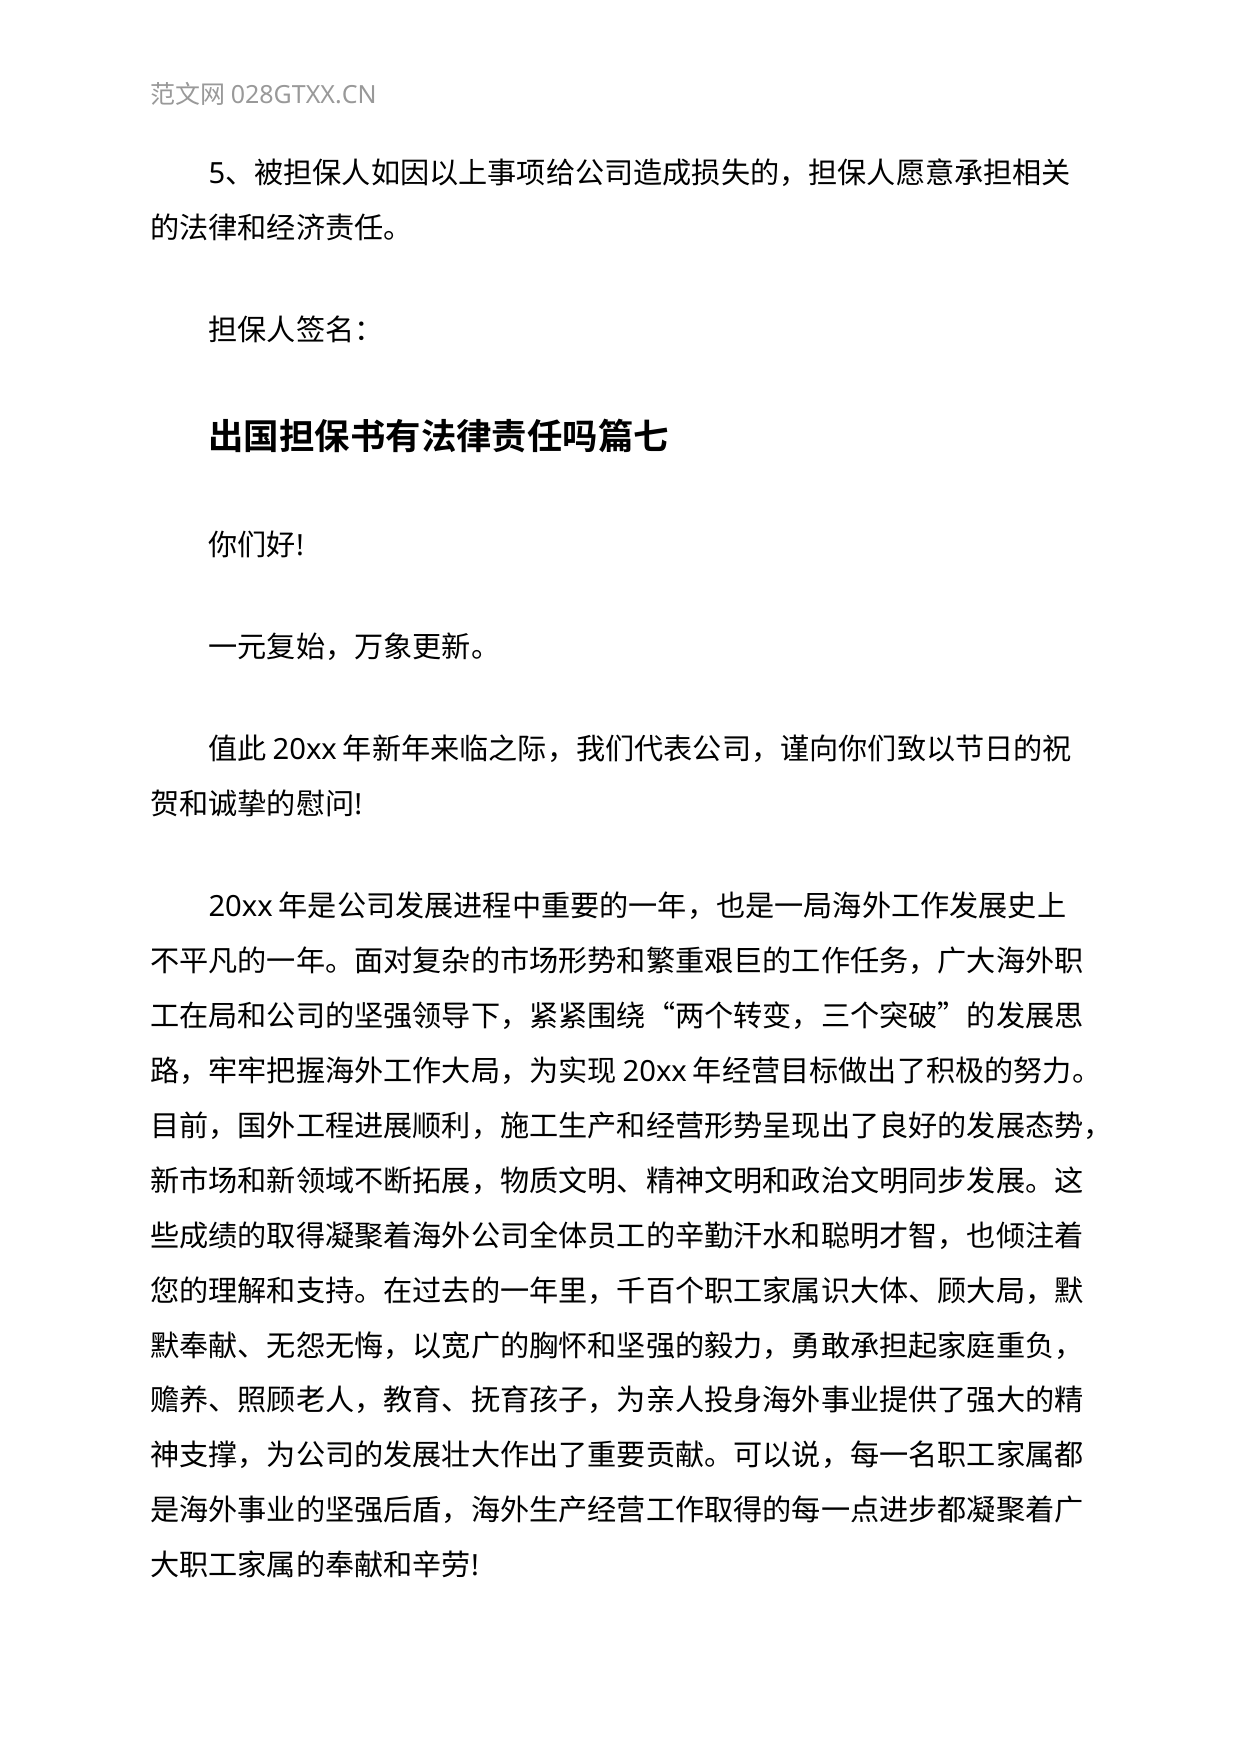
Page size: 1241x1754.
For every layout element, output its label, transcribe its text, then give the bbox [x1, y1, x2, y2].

text 5、被担保人如因以上事项给公司造成损失的，担保人愿意承担相关的法律和经济责任。 [150, 150, 1090, 247]
text 出国担保书有法律责任吗篇七 [150, 408, 1090, 460]
text 一元复始，万象更新。 [150, 624, 1090, 666]
text 值此20xx年新年来临之际，我们代表公司，谨向你们致以节日的祝贺和诚挚的慰问! [150, 726, 1090, 823]
text 担保人签名： [150, 307, 1090, 349]
text 20xx年是公司发展进程中重要的一年，也是一局海外工作发展史上不平凡的一年。面对复杂的市场形势和繁重艰巨的工作任务，广大海外职工在局和公司的坚强领导下，紧紧围绕“两个转变，三个突破”的发展思路，牢牢把握海外工作大局，为实现20xx年经营目标做出了积极的努力。目前，国外工程进展顺利，施工生产和经营形势呈现出了良好的发展态势，新市场和新领域不断拓展，物质文明、精神文明和政治文明同步发展。这些成绩的取得凝聚着海外公司全体员工的辛勤汗水和聪明才智，也倾注着您的理解和支持。在过去的一年里，千百个职工家属识大体、顾大局，默默奉献、无怨无悔，以宽广的胸怀和坚强的毅力，勇敢承担起家庭重负，赡养、照顾老人，教育、抚育孩子，为亲人投身海外事业提供了强大的精神支撑，为公司的发展壮大作出了重要贡献。可以说，每一名职工家属都是海外事业的坚强后盾，海外生产经营工作取得的每一点进步都凝聚着广大职工家属的奉献和辛劳! [150, 883, 1090, 1584]
text 你们好! [150, 522, 1090, 564]
